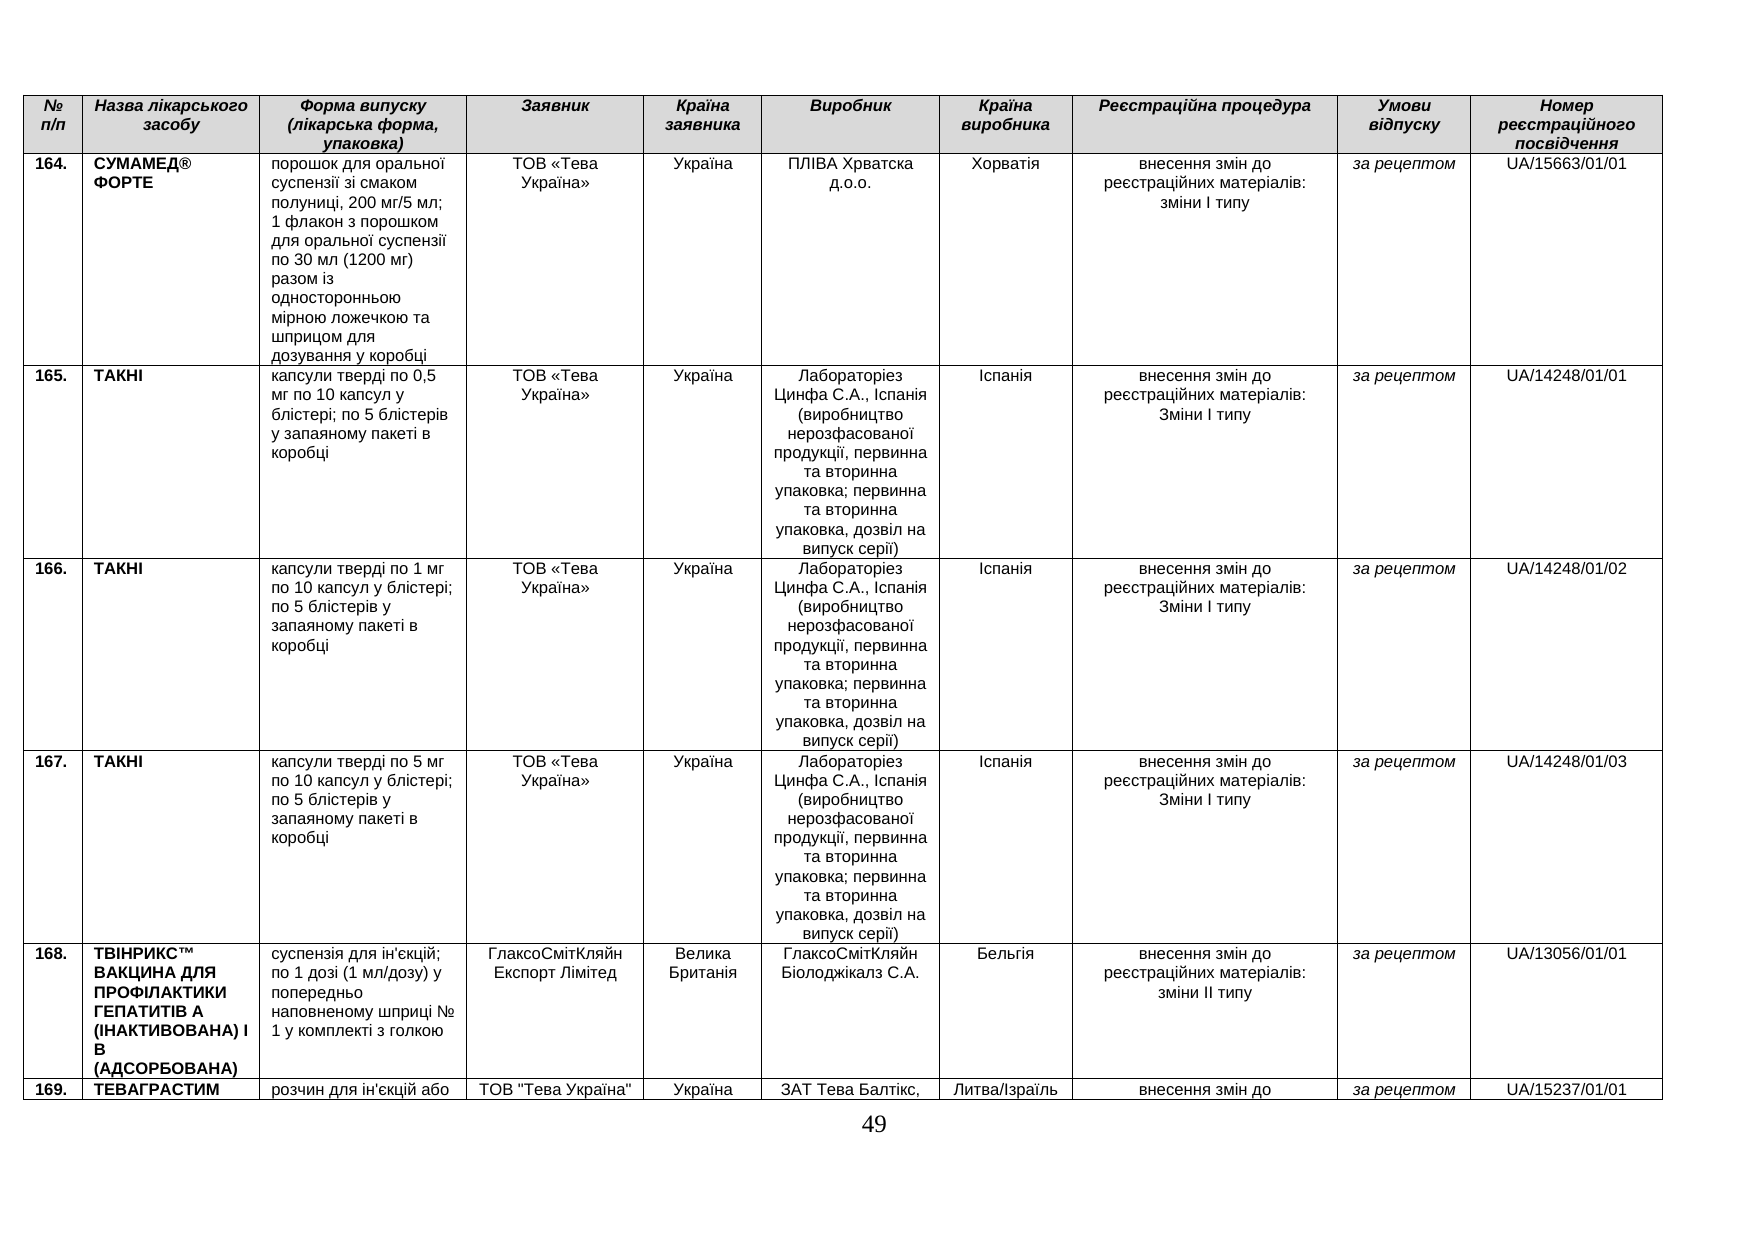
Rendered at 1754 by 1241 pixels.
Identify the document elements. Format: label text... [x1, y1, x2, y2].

table_cell [24, 751, 82, 943]
table_cell Іспанiя [940, 366, 1072, 558]
table_cell внесення змін до реєстраційних матеріалів: Зміни І типу [1073, 1079, 1337, 1098]
table_cell капсули тверді по 5 мг по 10 капсул у блістері; по 5 блістерів у запаяному пакеті в коробці [260, 751, 466, 943]
table_header Форма випуску (лікарська форма, упаковка) [260, 96, 466, 153]
table_header Номер реєстраційного посвідчення [1471, 96, 1662, 153]
table_cell UA/13056/01/01 [1471, 944, 1662, 1078]
table_cell капсули тверді по 1 мг по 10 капсул у блістері; по 5 блістерів у запаяному пакеті в коробці [260, 559, 466, 750]
table_cell ТОВ «Тева Україна» [467, 559, 643, 750]
table_cell за рецептом [1338, 154, 1470, 365]
table_header № п/п [24, 96, 82, 153]
table_header Виробник [762, 96, 939, 153]
table_cell Україна [644, 751, 761, 943]
table_header Реєстраційна процедура [1073, 96, 1337, 153]
table_cell ТВІНРИКС™ ВАКЦИНА ДЛЯ ПРОФІЛАКТИКИ ГЕПАТИТІВ А (ІНАКТИВОВАНА) І В (АДСОРБОВАНА) [83, 944, 259, 1078]
table_cell капсули тверді по 0,5 мг по 10 капсул у блістері; по 5 блістерів у запаяному пакеті в коробці [260, 366, 466, 558]
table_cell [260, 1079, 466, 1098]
table_cell Хорватія [940, 154, 1072, 365]
table_cell ТОВ «Тева Україна» [467, 751, 643, 943]
table_cell Велика Британiя [644, 944, 761, 1078]
table_cell внесення змін до реєстраційних матеріалів: зміни І типу [1073, 154, 1337, 365]
table_cell Україна [644, 559, 761, 750]
table_cell Литва/Ізраїль [940, 1079, 1072, 1098]
table_cell Іспанiя [940, 559, 1072, 750]
table_cell ТЕВАГРАСТИМ [83, 1079, 259, 1098]
table_cell Україна [644, 1079, 761, 1098]
table_cell [24, 366, 82, 558]
table_cell за рецептом [1338, 559, 1470, 750]
table_cell ТОВ «Тева Україна» [467, 366, 643, 558]
table_cell за рецептом [1338, 1079, 1470, 1098]
table_cell суспензія для ін'єкцій; по 1 дозі (1 мл/дозу) у попередньо наповненому шприці № 1 у комплекті з голкою [260, 944, 466, 1078]
table_cell ТОВ "Тева Україна" [467, 1079, 643, 1098]
table_cell Україна [644, 366, 761, 558]
table_cell ГлаксоСмітКляйн Експорт Лімітед [467, 944, 643, 1078]
table_cell ГлаксоСмітКляйн Біолоджікалз С.А. [762, 944, 939, 1078]
table_cell [24, 154, 82, 365]
table_cell Лабораторіез Цинфа С.А., Іспанiя (виробництво нерозфасованої продукції, первинна та вторинна упаковка; первинна та вторинна упаковка, дозвіл на випуск серії) [762, 559, 939, 750]
table_cell Лабораторіез Цинфа С.А., Іспанiя (виробництво нерозфасованої продукції, первинна та вторинна упаковка; первинна та вторинна упаковка, дозвіл на випуск серії) [762, 751, 939, 943]
table_cell внесення змін до реєстраційних матеріалів: Зміни І типу [1073, 559, 1337, 750]
table_cell порошок для оральної суспензії зі смаком полуниці, 200 мг/5 мл; 1 флакон з порошком для оральної суспензії по 30 мл (1200 мг) разом із односторонньою мірною ложечкою та шприцом для дозування у коробці [260, 154, 466, 365]
table_cell UA/14248/01/03 [1471, 751, 1662, 943]
table_cell внесення змін до реєстраційних матеріалів: Зміни І типу [1073, 751, 1337, 943]
table_cell UA/15663/01/01 [1471, 154, 1662, 365]
table_cell UA/14248/01/01 [1471, 366, 1662, 558]
table_cell ТОВ «Тева Україна» [467, 154, 643, 365]
table_cell Лабораторіез Цинфа С.А., Іспанiя (виробництво нерозфасованої продукції, первинна та вторинна упаковка; первинна та вторинна упаковка, дозвіл на випуск серії) [762, 366, 939, 558]
table_cell ТАКНІ [83, 751, 259, 943]
table_header Назва лікарського засобу [83, 96, 259, 153]
table_cell за рецептом [1338, 751, 1470, 943]
table_cell ПЛІВА Хрватска д.о.о. [762, 154, 939, 365]
table_cell [24, 944, 82, 1078]
table_cell Іспанiя [940, 751, 1072, 943]
table_cell за рецептом [1338, 366, 1470, 558]
table_header Країна виробника [940, 96, 1072, 153]
table_cell за рецептом [1338, 944, 1470, 1078]
table_header Заявник [467, 96, 643, 153]
table_cell ТАКНІ [83, 366, 259, 558]
table_cell ТАКНІ [83, 559, 259, 750]
table_cell внесення змін до реєстраційних матеріалів: Зміни І типу [1073, 366, 1337, 558]
table_cell внесення змін до реєстраційних матеріалів: зміни II типу [1073, 944, 1337, 1078]
table_cell UA/14248/01/02 [1471, 559, 1662, 750]
table_header Країна заявника [644, 96, 761, 153]
table_cell UA/15237/01/01 [1471, 1079, 1662, 1098]
table_cell Бельгiя [940, 944, 1072, 1078]
table_cell [24, 1079, 82, 1098]
table_cell Україна [644, 154, 761, 365]
table_cell [24, 559, 82, 750]
table_cell СУМАМЕД® ФОРТЕ [83, 154, 259, 365]
table_header Умови відпуску [1338, 96, 1470, 153]
